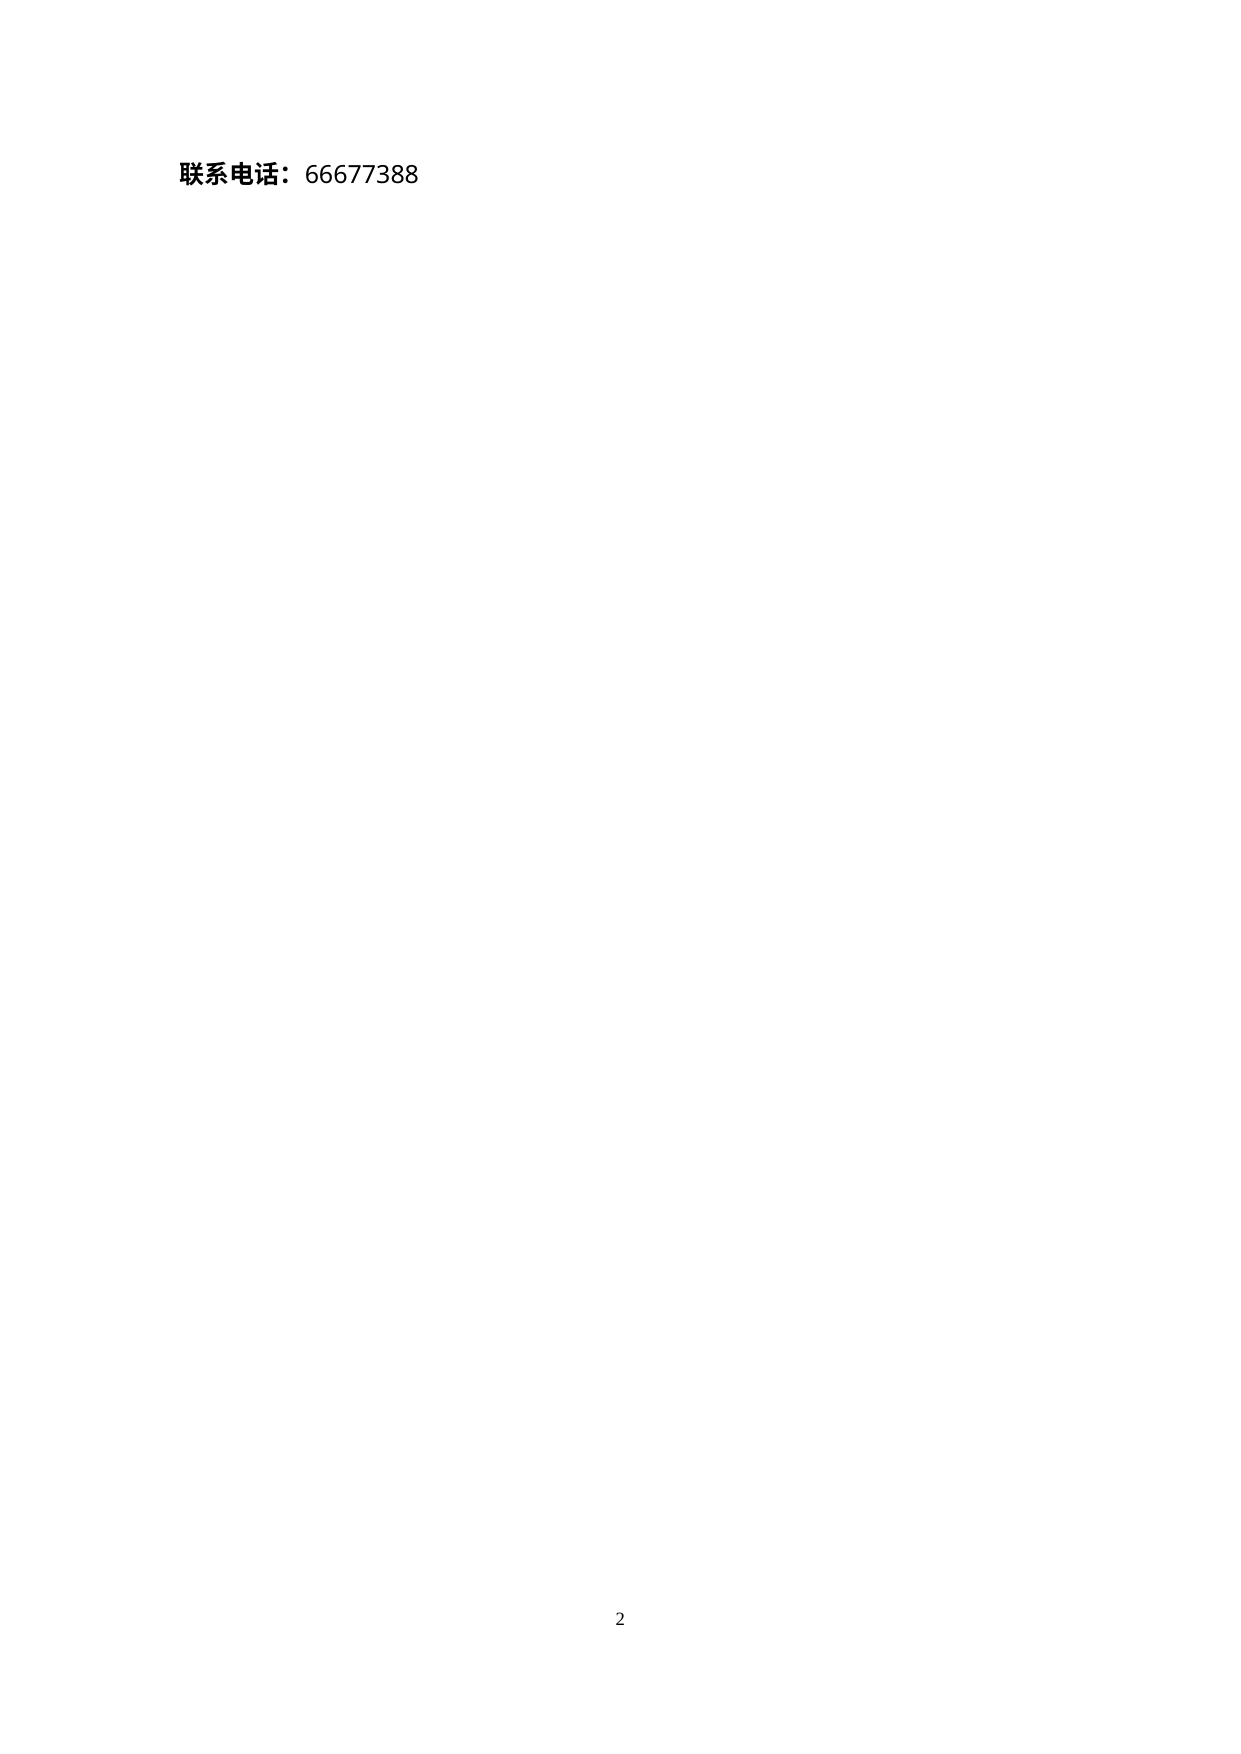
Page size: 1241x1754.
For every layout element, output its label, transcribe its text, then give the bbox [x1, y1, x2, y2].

text 联系电话：66677388 [153, 150, 1087, 192]
